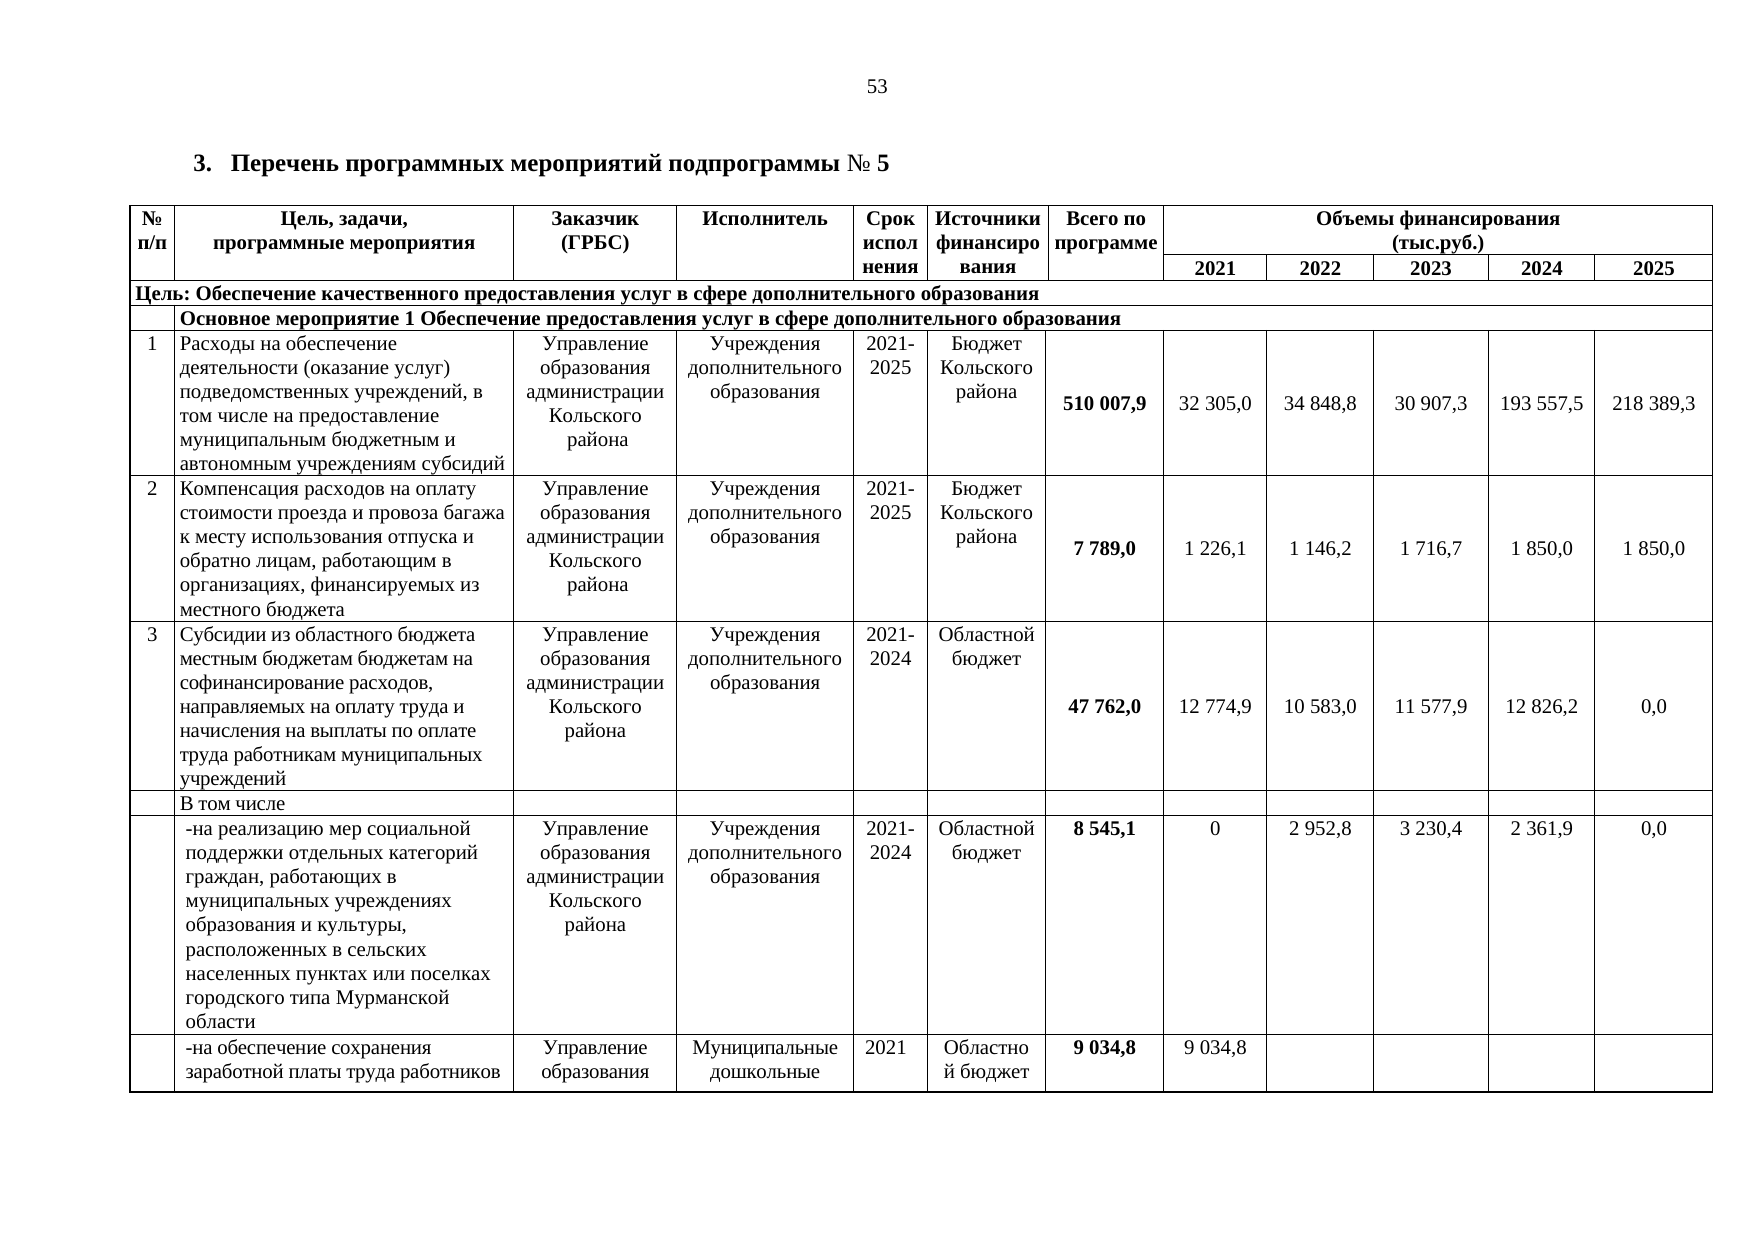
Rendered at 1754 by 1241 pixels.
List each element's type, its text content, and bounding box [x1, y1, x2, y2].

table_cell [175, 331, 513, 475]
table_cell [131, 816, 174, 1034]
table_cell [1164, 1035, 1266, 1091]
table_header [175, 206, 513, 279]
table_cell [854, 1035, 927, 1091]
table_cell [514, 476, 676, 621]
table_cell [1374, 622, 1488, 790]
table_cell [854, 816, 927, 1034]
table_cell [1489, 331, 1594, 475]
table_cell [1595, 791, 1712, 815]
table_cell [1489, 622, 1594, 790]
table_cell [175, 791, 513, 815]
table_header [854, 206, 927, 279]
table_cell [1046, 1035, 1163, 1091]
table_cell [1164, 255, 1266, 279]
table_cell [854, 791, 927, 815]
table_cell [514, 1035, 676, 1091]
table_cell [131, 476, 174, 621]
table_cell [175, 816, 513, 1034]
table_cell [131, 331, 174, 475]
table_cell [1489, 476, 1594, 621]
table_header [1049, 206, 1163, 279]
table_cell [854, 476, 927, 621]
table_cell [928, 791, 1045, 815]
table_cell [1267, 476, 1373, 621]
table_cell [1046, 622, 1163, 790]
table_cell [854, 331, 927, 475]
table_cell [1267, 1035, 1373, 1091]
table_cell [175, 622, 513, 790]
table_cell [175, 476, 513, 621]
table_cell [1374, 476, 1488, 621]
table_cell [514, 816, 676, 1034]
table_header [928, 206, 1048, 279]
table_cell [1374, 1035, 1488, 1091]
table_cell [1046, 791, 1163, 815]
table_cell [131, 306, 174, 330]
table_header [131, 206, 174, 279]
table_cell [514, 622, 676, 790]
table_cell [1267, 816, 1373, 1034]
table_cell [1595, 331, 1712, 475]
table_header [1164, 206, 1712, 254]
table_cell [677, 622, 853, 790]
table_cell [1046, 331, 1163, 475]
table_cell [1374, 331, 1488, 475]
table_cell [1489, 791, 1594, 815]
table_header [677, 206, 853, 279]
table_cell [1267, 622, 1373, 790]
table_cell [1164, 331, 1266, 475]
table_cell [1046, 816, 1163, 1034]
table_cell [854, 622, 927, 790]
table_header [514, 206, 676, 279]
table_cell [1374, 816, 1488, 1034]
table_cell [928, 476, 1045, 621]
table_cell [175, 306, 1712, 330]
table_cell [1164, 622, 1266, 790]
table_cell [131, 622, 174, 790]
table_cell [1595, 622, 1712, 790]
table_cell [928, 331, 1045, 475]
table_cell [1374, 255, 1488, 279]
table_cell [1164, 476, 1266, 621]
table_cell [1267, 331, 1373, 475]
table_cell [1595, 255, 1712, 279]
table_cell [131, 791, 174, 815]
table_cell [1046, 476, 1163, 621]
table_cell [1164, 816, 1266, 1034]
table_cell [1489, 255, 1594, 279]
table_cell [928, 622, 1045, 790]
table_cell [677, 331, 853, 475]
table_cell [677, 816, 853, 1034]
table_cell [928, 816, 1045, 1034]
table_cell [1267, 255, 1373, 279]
list Перечень программных мероприятий подпрограммы № 5 [193, 148, 1636, 176]
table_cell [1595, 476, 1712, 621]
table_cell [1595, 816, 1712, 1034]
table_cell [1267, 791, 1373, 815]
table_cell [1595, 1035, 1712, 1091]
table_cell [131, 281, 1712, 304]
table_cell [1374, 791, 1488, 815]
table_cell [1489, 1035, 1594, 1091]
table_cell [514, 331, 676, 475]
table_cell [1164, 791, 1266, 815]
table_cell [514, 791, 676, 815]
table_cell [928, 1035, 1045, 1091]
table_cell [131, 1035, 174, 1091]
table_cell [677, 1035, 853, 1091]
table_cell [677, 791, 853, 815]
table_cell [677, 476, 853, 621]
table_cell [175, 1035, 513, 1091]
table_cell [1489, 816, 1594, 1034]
